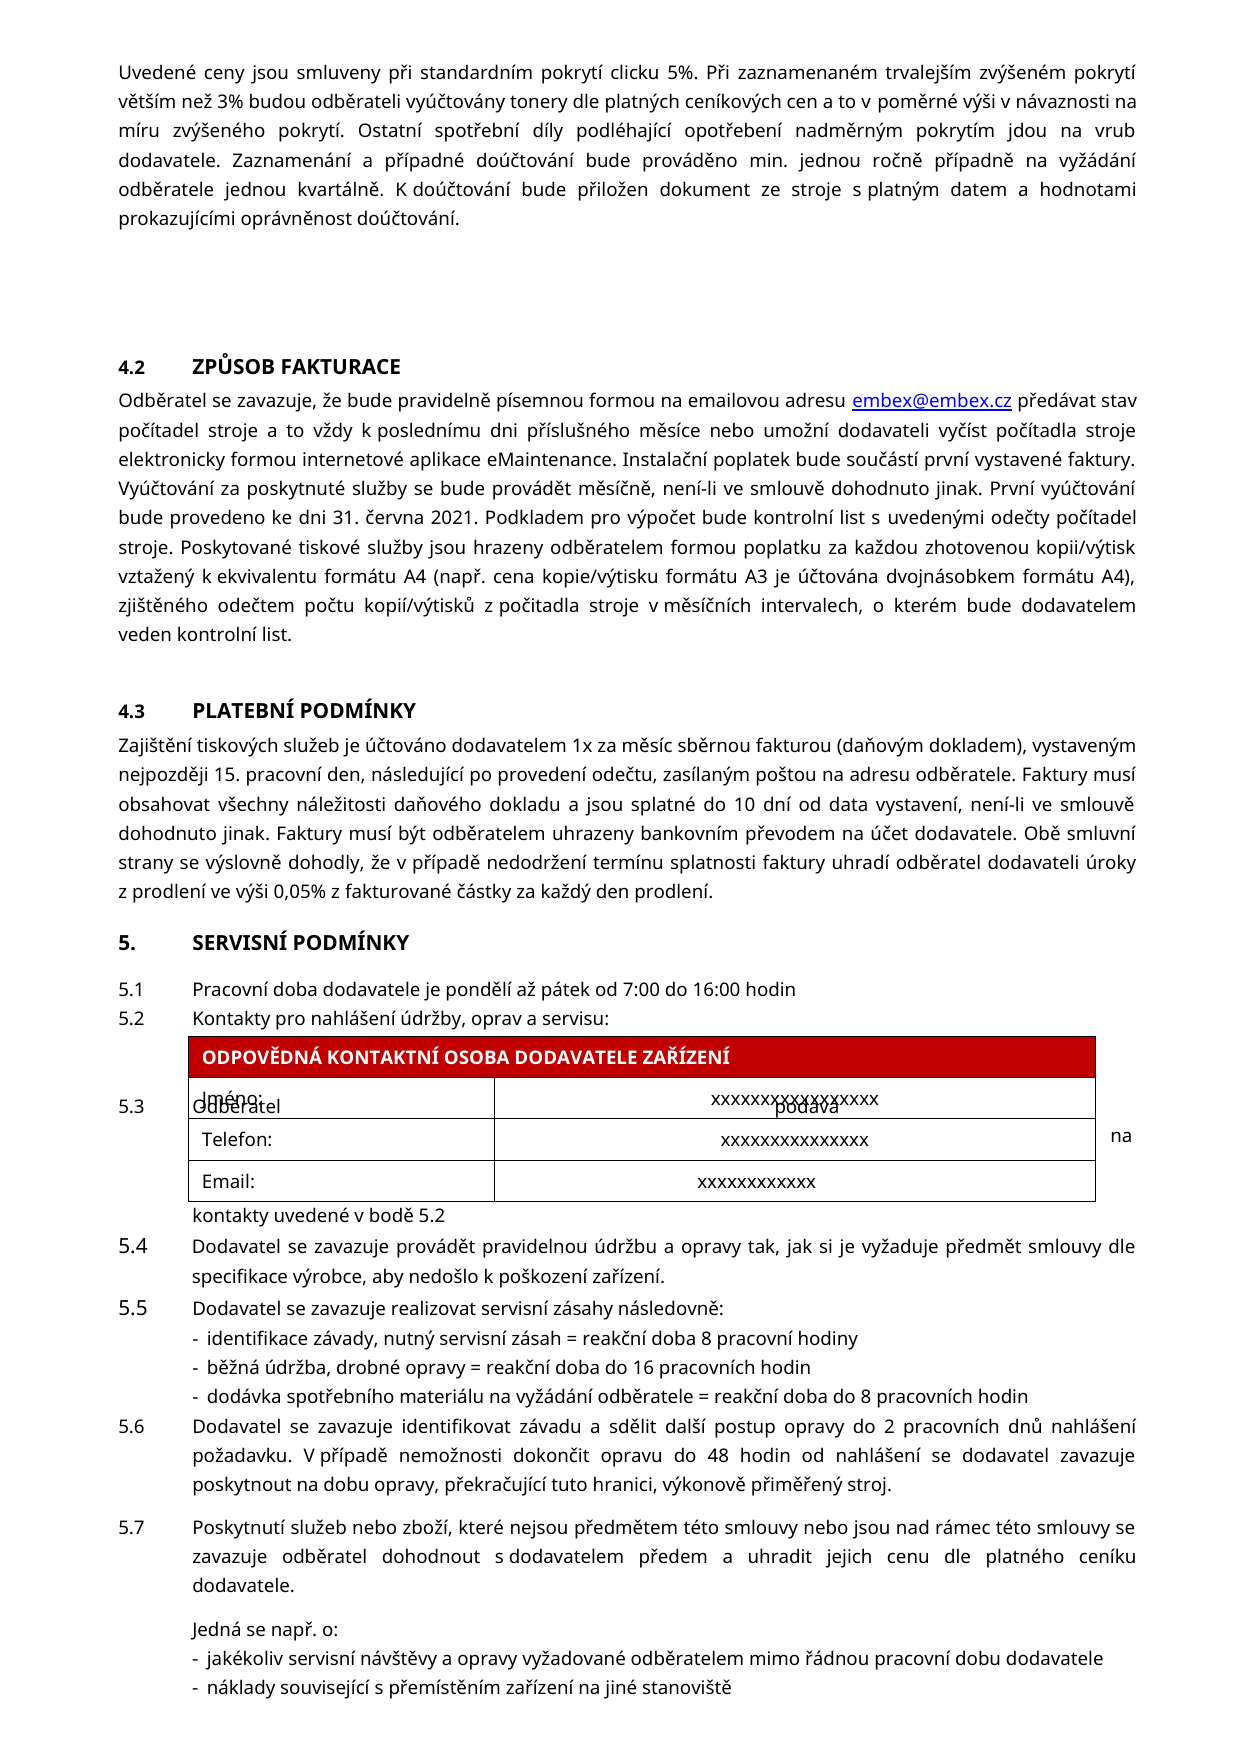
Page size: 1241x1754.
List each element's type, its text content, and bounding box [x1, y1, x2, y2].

table_cell xxxxxxxxxxxx [495, 1161, 1095, 1201]
list 4.3 PLATEBNÍ PODMÍNKY [118, 697, 1137, 725]
text 5. SERVISNÍ PODMÍNKY [118, 928, 1152, 956]
list Pracovní doba dodavatele je pondělí až pátek od 7:00 do 16:00 hodin [118, 976, 1152, 1002]
table_cell xxxxxxxxxxxxxxx [495, 1119, 1095, 1159]
text Odběratel se zavazuje, že bude pravidelně písemnou formou na emailovou adresu embex@embex.cz předávat stav počítadel stroje a to vždy k poslednímu dni příslušného měsíce nebo umožní dodavateli vyčíst počítadla stroje elektronicky formou internetové aplikace eMaintenance. Instalační poplatek bude součástí první vystavené faktury. Vyúčtování za poskytnuté služby se bude provádět měsíčně, není-li ve smlouvě dohodnuto jinak. První vyúčtování bude provedeno ke dni 31. června 2021. Podkladem pro výpočet bude kontrolní list s uvedenými odečty počítadel stroje. Poskytované tiskové služby jsou hrazeny odběratelem formou poplatku za každou zhotovenou kopii/výtisk vztažený k ekvivalentu formátu A4 (např. cena kopie/výtisku formátu A3 je účtována dvojnásobkem formátu A4), zjištěného odečtem počtu kopií/výtisků z počitadla stroje v měsíčních intervalech, o kterém bude dodavatelem veden kontrolní list. [118, 388, 1137, 647]
text 5.5 Dodavatel se zavazuje realizovat servisní zásahy následovně: [118, 1293, 1137, 1321]
table_cell Jméno: [189, 1078, 494, 1118]
list dodávka spotřebního materiálu na vyžádání odběratele = reakční doba do 8 pracovních hodin [118, 1384, 1137, 1409]
table_cell xxxxxxxxxxxxxxxxx [495, 1078, 1095, 1118]
text 4.2 ZPŮSOB FAKTURACE [118, 352, 1137, 380]
list Odběratel podává zprávu o nutnosti servisu nebo dovážky spotřebního materiálu telefonicky nebo emailem na kontakty uvedené v bodě 5.2 [118, 1093, 1137, 1227]
list běžná údržba, drobné opravy = reakční doba do 16 pracovních hodin [118, 1354, 1137, 1380]
list jakékoliv servisní návštěvy a opravy vyžadované odběratelem mimo řádnou pracovní dobu dodavatele [118, 1645, 1152, 1671]
list Jedná se např. o: [192, 1616, 1137, 1641]
table_header ODPOVĚDNÁ KONTAKTNÍ OSOBA DODAVATELE ZAŘÍZENÍ [189, 1037, 1095, 1077]
table_cell Telefon: [189, 1119, 494, 1159]
table_cell Email: [189, 1161, 494, 1201]
list 5.4 Dodavatel se zavazuje provádět pravidelnou údržbu a opravy tak, jak si je vyžaduje předmět smlouvy dle specifikace výrobce, aby nedošlo k poškození zařízení. [118, 1231, 1137, 1289]
list Poskytnutí služeb nebo zboží, které nejsou předmětem této smlouvy nebo jsou nad rámec této smlouvy se zavazuje odběratel dohodnout s dodavatelem předem a uhradit jejich cenu dle platného ceníku dodavatele. [118, 1514, 1137, 1598]
list Kontakty pro nahlášení údržby, oprav a servisu: [118, 1006, 1152, 1031]
list náklady související s přemístěním zařízení na jiné stanoviště [118, 1674, 1137, 1700]
text Uvedené ceny jsou smluveny při standardním pokrytí clicku 5%. Při zaznamenaném trvalejším zvýšeném pokrytí větším než 3% budou odběrateli vyúčtovány tonery dle platných ceníkových cen a to v poměrné výši v návaznosti na míru zvýšeného pokrytí. Ostatní spotřební díly podléhající opotřebení nadměrným pokrytím jdou na vrub dodavatele. Zaznamenání a případné doúčtování bude prováděno min. jednou ročně případně na vyžádání odběratele jednou kvartálně. K doúčtování bude přiložen dokument ze stroje s platným datem a hodnotami prokazujícími oprávněnost doúčtování. [118, 59, 1137, 231]
list Zajištění tiskových služeb je účtováno dodavatelem 1x za měsíc sběrnou fakturou (daňovým dokladem), vystaveným nejpozději 15. pracovní den, následující po provedení odečtu, zasílaným poštou na adresu odběratele. Faktury musí obsahovat všechny náležitosti daňového dokladu a jsou splatné do 10 dní od data vystavení, není-li ve smlouvě dohodnuto jinak. Faktury musí být odběratelem uhrazeny bankovním převodem na účet dodavatele. Obě smluvní strany se výslovně dohodly, že v případě nedodržení termínu splatnosti faktury uhradí odběratel dodavateli úroky z prodlení ve výši 0,05% z fakturované částky za každý den prodlení. [118, 732, 1137, 904]
list identifikace závady, nutný servisní zásah = reakční doba 8 pracovní hodiny [118, 1325, 1137, 1351]
list Dodavatel se zavazuje identifikovat závadu a sdělit další postup opravy do 2 pracovních dnů nahlášení požadavku. V případě nemožnosti dokončit opravu do 48 hodin od nahlášení se dodavatel zavazuje poskytnout na dobu opravy, překračující tuto hranici, výkonově přiměřený stroj. [118, 1413, 1137, 1497]
